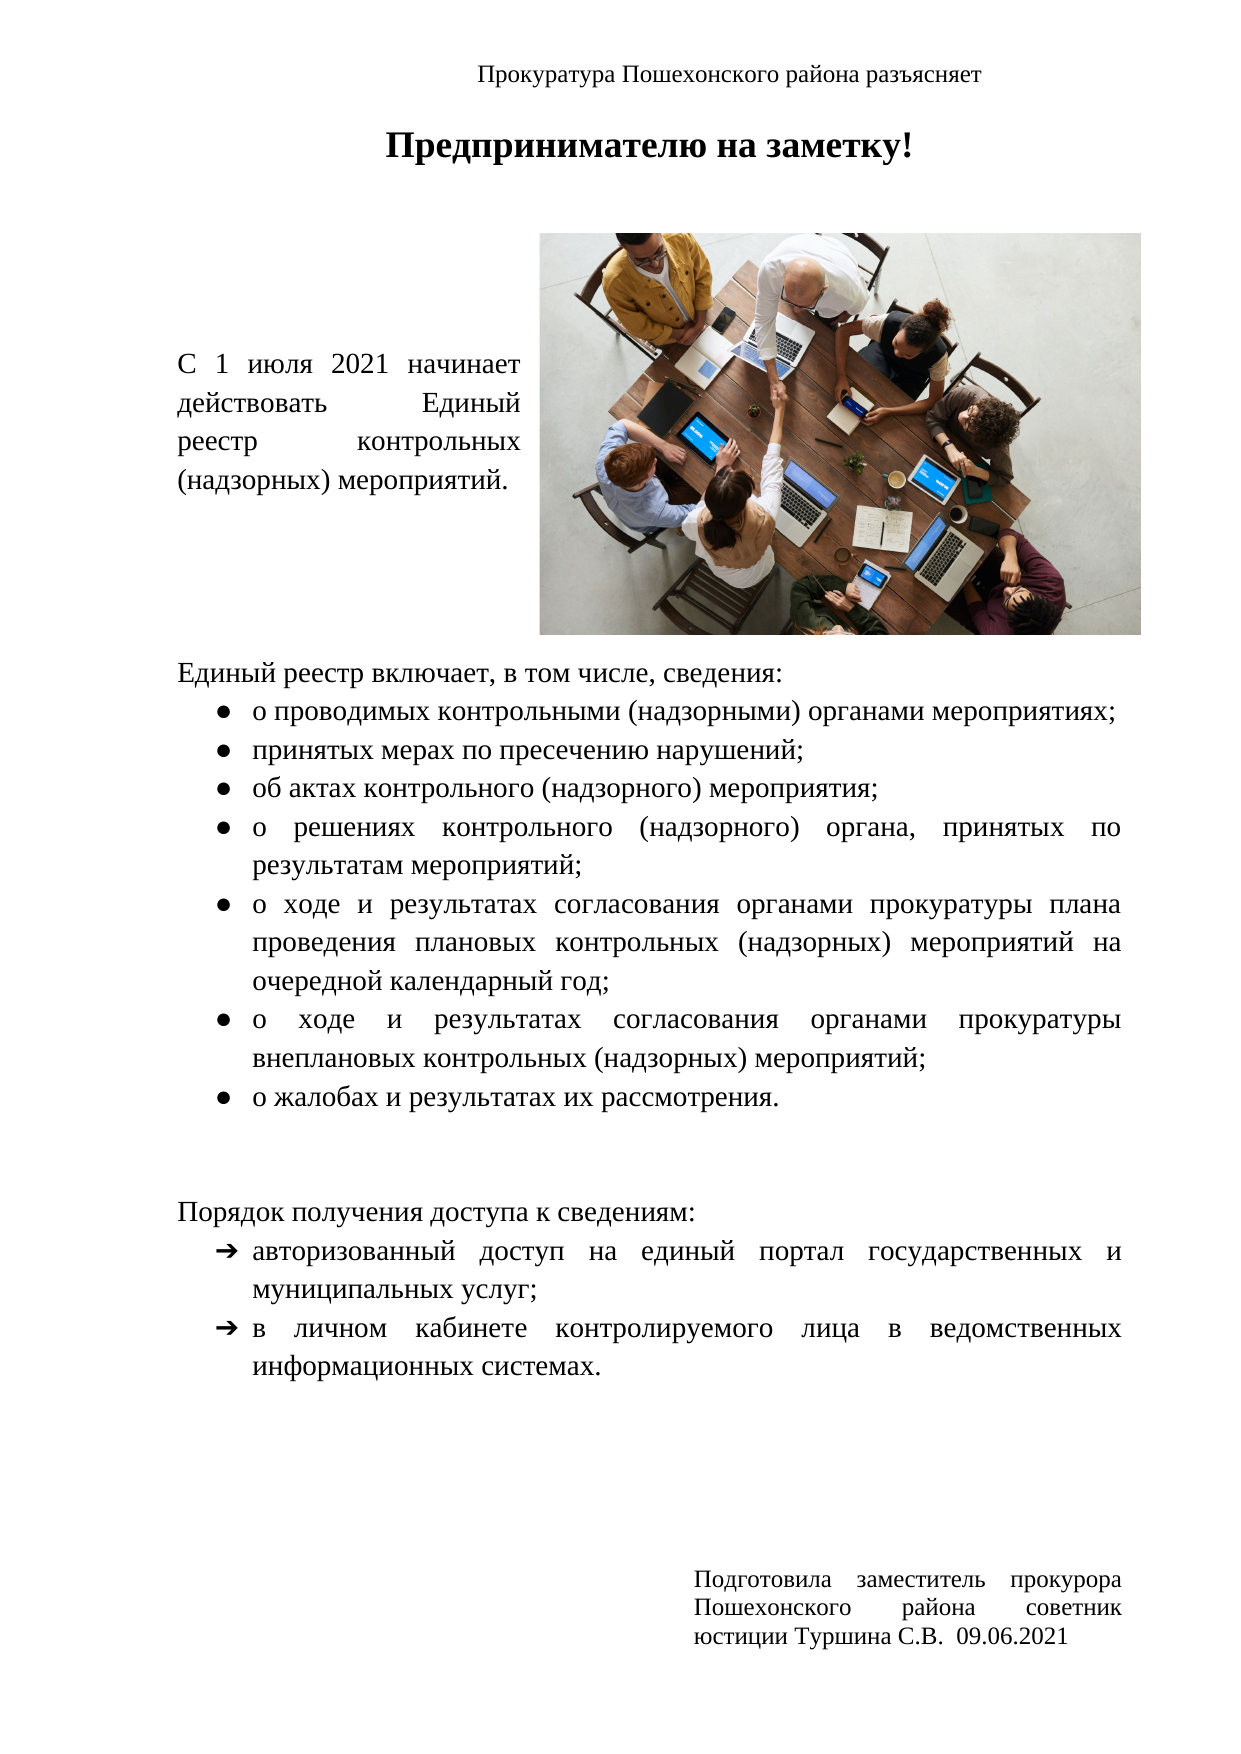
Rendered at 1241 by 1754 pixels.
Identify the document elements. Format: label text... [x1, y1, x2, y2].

text С 1 июля 2021 начинает действовать Единый реестр контрольных (надзорных) мероприятий. [177, 346, 539, 496]
list авторизованный доступ на единый портал государственных и муниципальных услуг; [214, 1233, 1122, 1305]
text Прокуратура Пошехонского района разъясняет [402, 59, 1122, 88]
text Единый реестр включает, в том числе, сведения: [177, 655, 1122, 688]
list о жалобах и результатах их рассмотрения. [214, 1079, 1122, 1112]
list принятых мерах по пресечению нарушений; [214, 732, 1122, 765]
list об актах контрольного (надзорного) мероприятия; [214, 770, 1122, 804]
list о ходе и результатах согласования органами прокуратуры внеплановых контрольных (надзорных) мероприятий; [214, 1002, 1122, 1074]
list о решениях контрольного (надзорного) органа, принятых по результатам мероприятий; [214, 809, 1122, 881]
list о проводимых контрольными (надзорными) органами мероприятиях; [214, 693, 1122, 727]
text Подготовила заместитель прокурора Пошехонского района советник юстиции Туршина С.В. 09.06.2021 [694, 1564, 1122, 1650]
text Предпринимателю на заметку! [177, 122, 1122, 165]
picture [539, 233, 1141, 635]
text Порядок получения доступа к сведениям: [177, 1194, 1122, 1228]
list в личном кабинете контролируемого лица в ведомственных информационных системах. [214, 1310, 1122, 1382]
list о ходе и результатах согласования органами прокуратуры плана проведения плановых контрольных (надзорных) мероприятий на очередной календарный год; [214, 886, 1122, 997]
